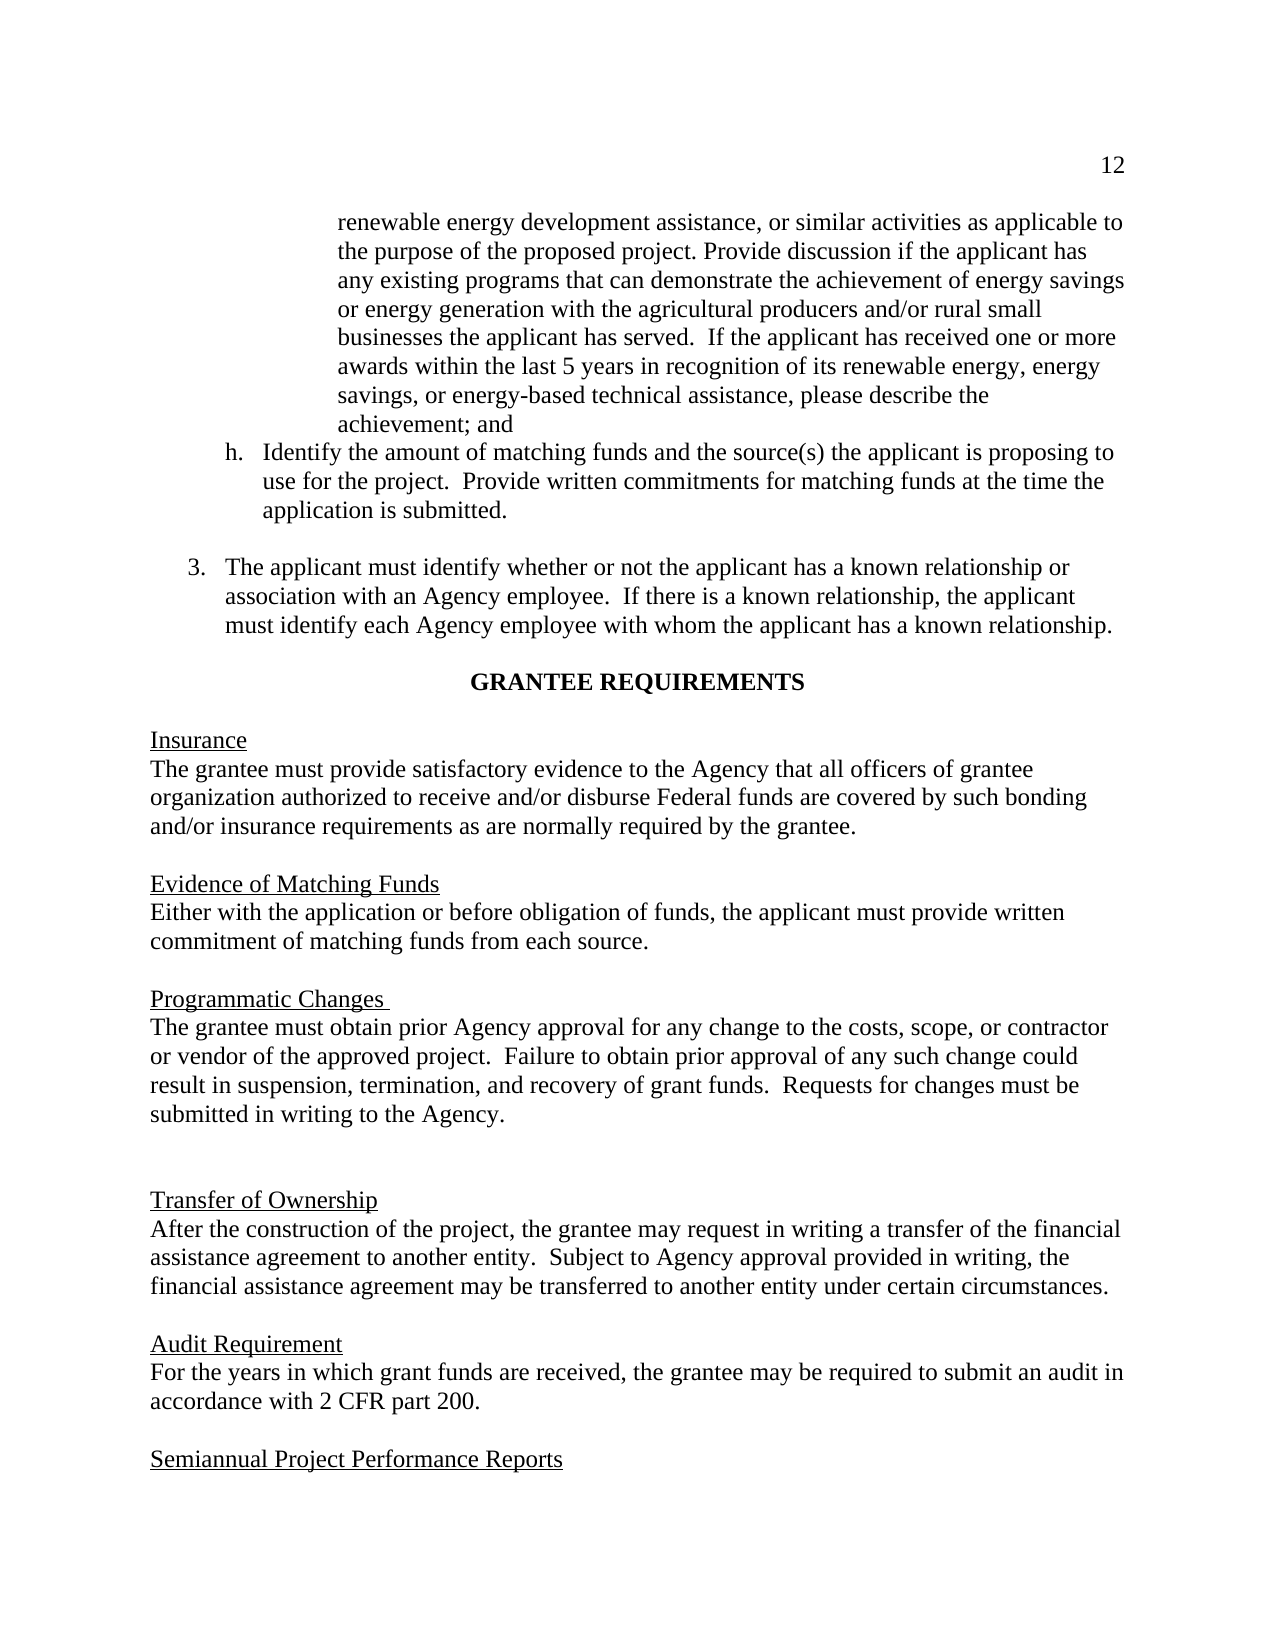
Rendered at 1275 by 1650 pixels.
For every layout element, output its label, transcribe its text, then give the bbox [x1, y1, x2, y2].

text The grantee must obtain prior Agency approval for any change to the costs, scope, or contractor or vendor of the approved project. Failure to obtain prior approval of any such change could result in suspension, termination, and recovery of grant funds. Requests for changes must be submitted in writing to the Agency. [150, 1012, 1125, 1127]
list Identify the amount of matching funds and the source(s) the applicant is proposing to use for the project. Provide written commitments for matching funds at the time the application is submitted. [225, 437, 1125, 524]
text GRANTEE REQUIREMENTS [150, 667, 1125, 696]
text Semiannual Project Performance Reports [150, 1444, 1125, 1472]
text Insurance [150, 725, 1125, 754]
text The grantee must provide satisfactory evidence to the Agency that all officers of grantee organization authorized to receive and/or disburse Federal funds are covered by such bonding and/or insurance requirements as are normally required by the grantee. [150, 754, 1125, 840]
list The applicant must identify whether or not the applicant has a known relationship or association with an Agency employee. If there is a known relationship, the applicant must identify each Agency employee with whom the applicant has a known relationship. [187, 552, 1125, 639]
text Either with the application or before obligation of funds, the applicant must provide written commitment of matching funds from each source. [150, 897, 1125, 955]
text For the years in which grant funds are received, the grantee may be required to submit an audit in accordance with 2 CFR part 200. [150, 1357, 1125, 1415]
text After the construction of the project, the grantee may request in writing a transfer of the financial assistance agreement to another entity. Subject to Agency approval provided in writing, the financial assistance agreement may be transferred to another entity under certain circumstances. [150, 1214, 1125, 1300]
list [300, 207, 1125, 437]
text Programmatic Changes [150, 984, 1125, 1012]
text Evidence of Matching Funds [150, 869, 1125, 897]
text Transfer of Ownership [150, 1185, 1125, 1214]
subtitle Audit Requirement [150, 1329, 1125, 1357]
